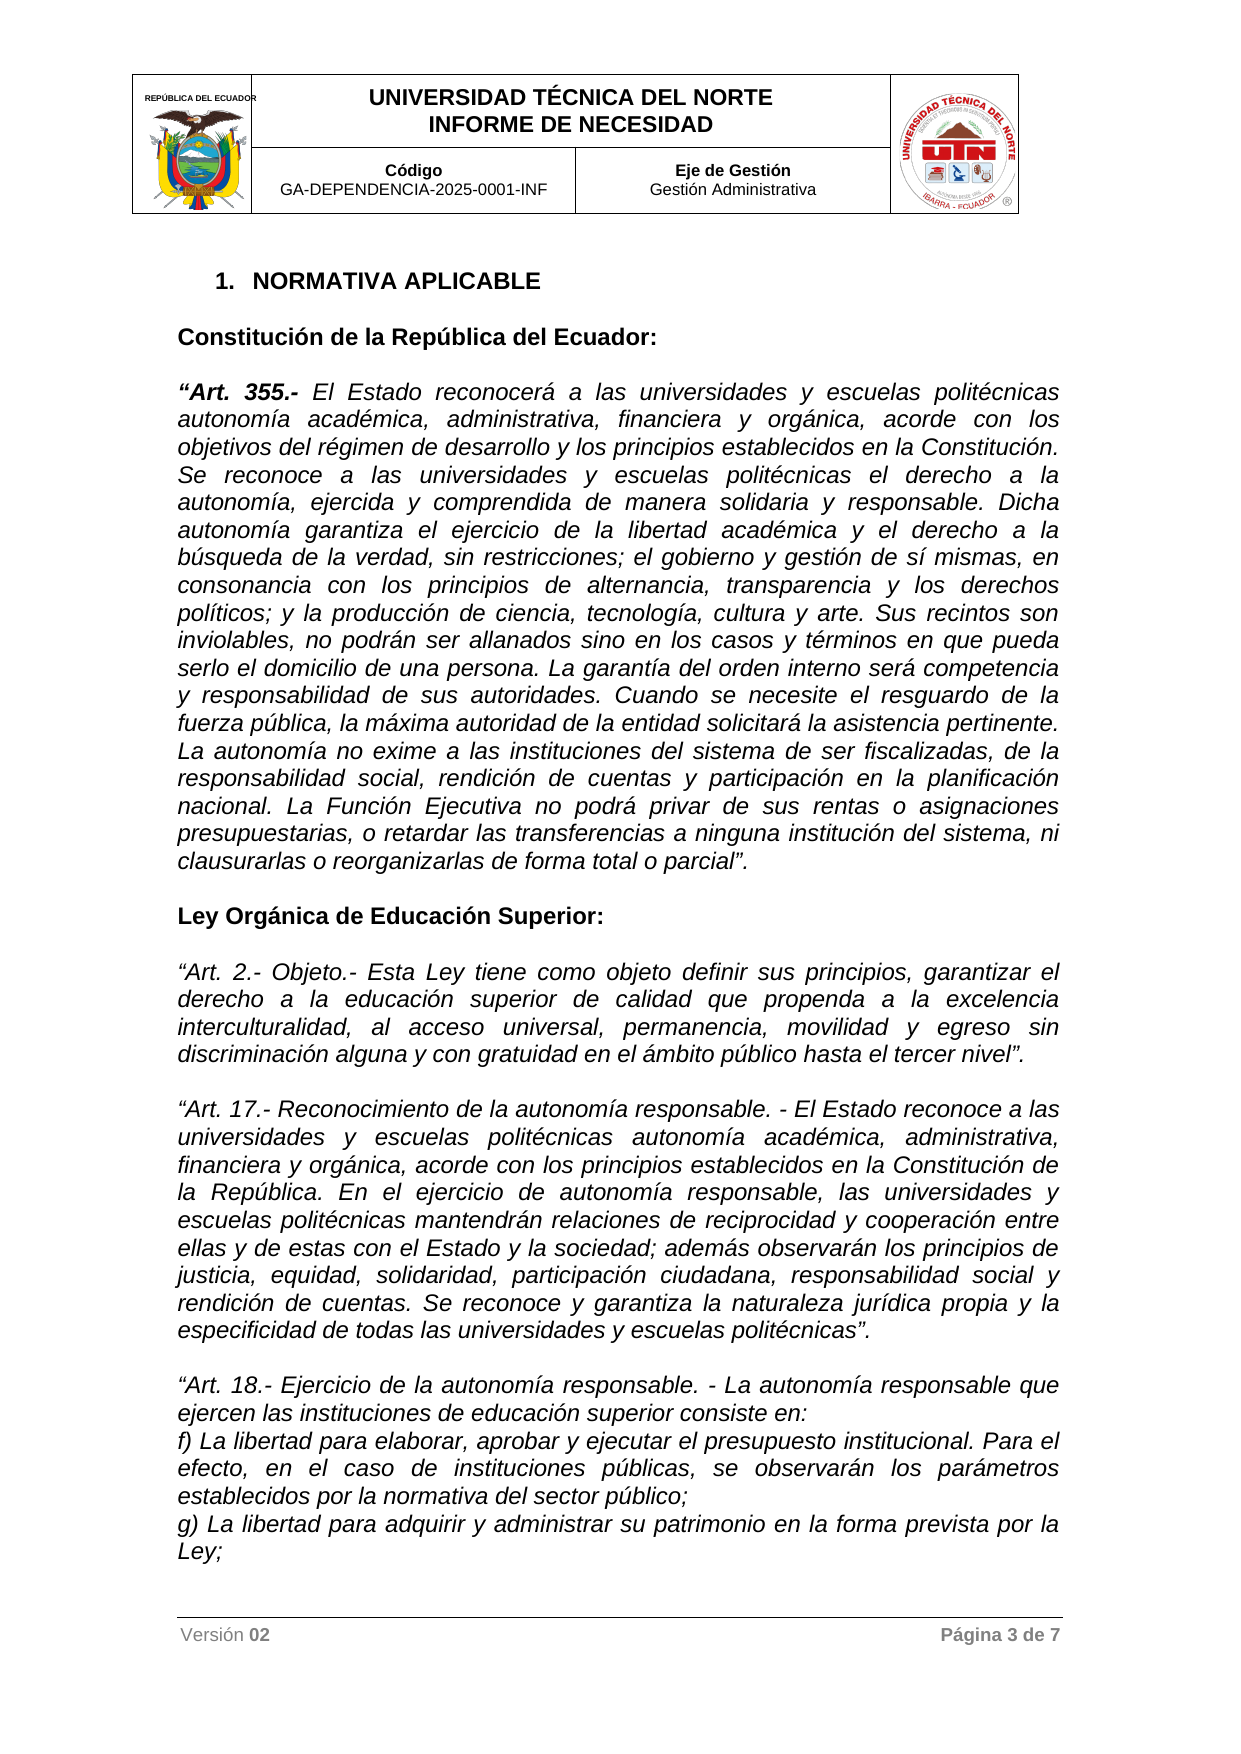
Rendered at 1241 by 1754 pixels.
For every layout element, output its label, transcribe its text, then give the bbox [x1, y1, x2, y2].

text f) La libertad para elaborar, aprobar y ejecutar el presupuesto institucional. Para el efecto, en el caso de instituciones públicas, se observarán los parámetros establecidos por la normativa del sector público; [177, 1427, 1063, 1509]
text Constitución de la República del Ecuador: [177, 322, 1063, 350]
text “Art. 2.- Objeto.- Esta Ley tiene como objeto definir sus principios, garantizar el derecho a la educación superior de calidad que propenda a la excelencia interculturalidad, al acceso universal, permanencia, movilidad y egreso sin discriminación alguna y con gratuidad en el ámbito público hasta el tercer nivel”. [177, 957, 1063, 1068]
picture [899, 93, 1016, 209]
text “Art. 17.- Reconocimiento de la autonomía responsable. - El Estado reconoce a las universidades y escuelas politécnicas autonomía académica, administrativa, financiera y orgánica, acorde con los principios establecidos en la Constitución de la República. En el ejercicio de autonomía responsable, las universidades y escuelas politécnicas mantendrán relaciones de reciprocidad y cooperación entre ellas y de estas con el Estado y la sociedad; además observarán los principios de justicia, equidad, solidaridad, participación ciudadana, responsabilidad social y rendición de cuentas. Se reconoce y garantiza la naturaleza jurídica propia y la especificidad de todas las universidades y escuelas politécnicas”. [177, 1095, 1063, 1344]
text “Art. 18.- Ejercicio de la autonomía responsable. - La autonomía responsable que ejercen las instituciones de educación superior consiste en: [177, 1371, 1063, 1427]
text “Art. 355.- El Estado reconocerá a las universidades y escuelas politécnicas autonomía académica, administrativa, financiera y orgánica, acorde con los objetivos del régimen de desarrollo y los principios establecidos en la Constitución. Se reconoce a las universidades y escuelas politécnicas el derecho a la autonomía, ejercida y comprendida de manera solidaria y responsable. Dicha autonomía garantiza el ejercicio de la libertad académica y el derecho a la búsqueda de la verdad, sin restricciones; el gobierno y gestión de sí mismas, en consonancia con los principios de alternancia, transparencia y los derechos políticos; y la producción de ciencia, tecnología, cultura y arte. Sus recintos son inviolables, no podrán ser allanados sino en los casos y términos en que pueda serlo el domicilio de una persona. La garantía del orden interno será competencia y responsabilidad de sus autoridades. Cuando se necesite el resguardo de la fuerza pública, la máxima autoridad de la entidad solicitará la asistencia pertinente. La autonomía no exime a las instituciones del sistema de ser fiscalizadas, de la responsabilidad social, rendición de cuentas y participación en la planificación nacional. La Función Ejecutiva no podrá privar de sus rentas o asignaciones presupuestarias, o retardar las transferencias a ninguna institución del sistema, ni clausurarlas o reorganizarlas de forma total o parcial”. [177, 378, 1063, 874]
subtitle NORMATIVA APLICABLE [215, 267, 1063, 295]
picture [149, 110, 247, 210]
text Ley Orgánica de Educación Superior: [177, 902, 1063, 930]
text g) La libertad para adquirir y administrar su patrimonio en la forma prevista por la Ley; [177, 1509, 1063, 1565]
